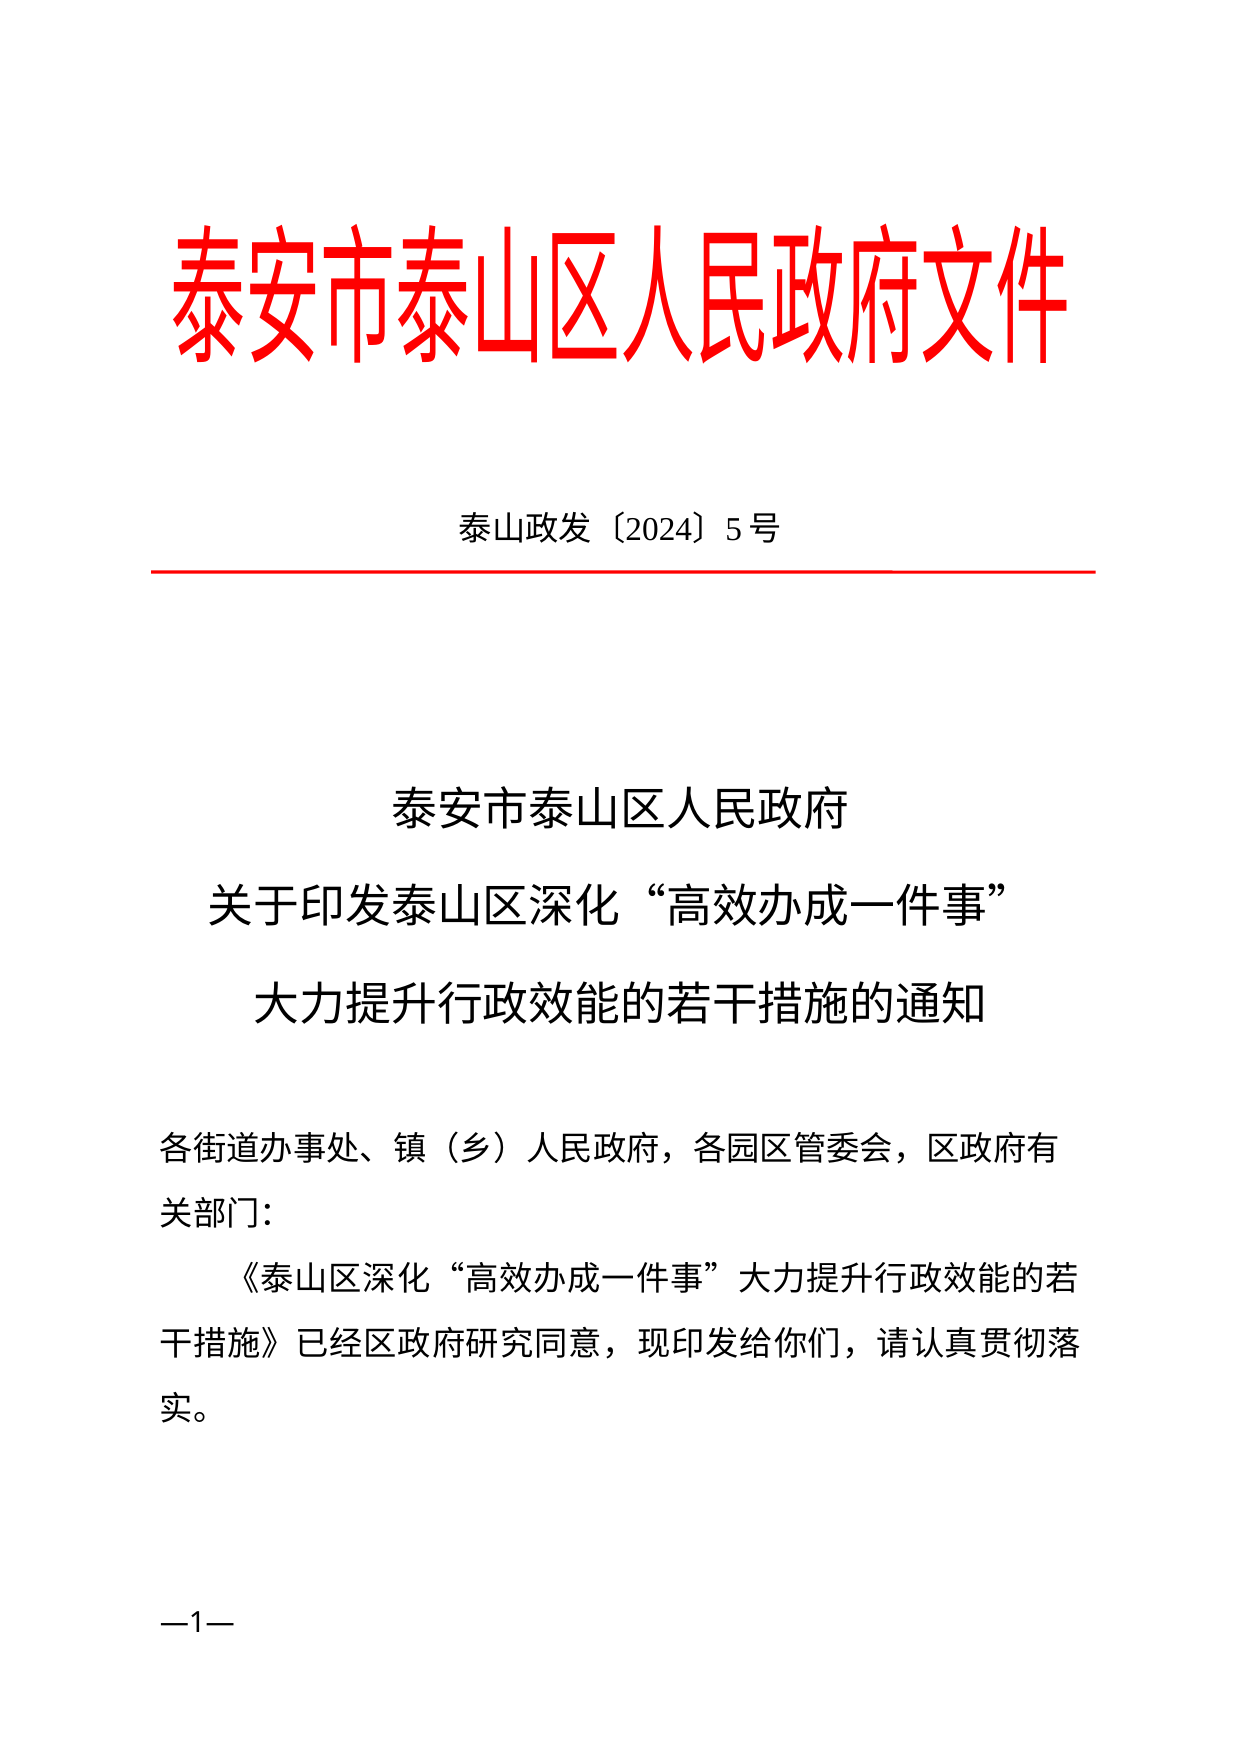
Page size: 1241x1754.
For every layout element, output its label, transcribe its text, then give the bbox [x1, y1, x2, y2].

text 泰安市泰山区人民政府文件 [159, 218, 1081, 385]
text 各街道办事处、镇（乡）人民政府，各园区管委会，区政府有关部门： [159, 1114, 1081, 1244]
text 《泰山区深化“高效办成一件事”大力提升行政效能的若干措施》已经区政府研究同意，现印发给你们，请认真贯彻落实。 [159, 1244, 1081, 1439]
text 关于印发泰山区深化“高效办成一件事” [159, 854, 1081, 951]
text 大力提升行政效能的若干措施的通知 [159, 951, 1081, 1049]
text 泰山政发〔2024〕5号 [159, 495, 1081, 551]
text 泰安市泰山区人民政府 [159, 756, 1081, 854]
